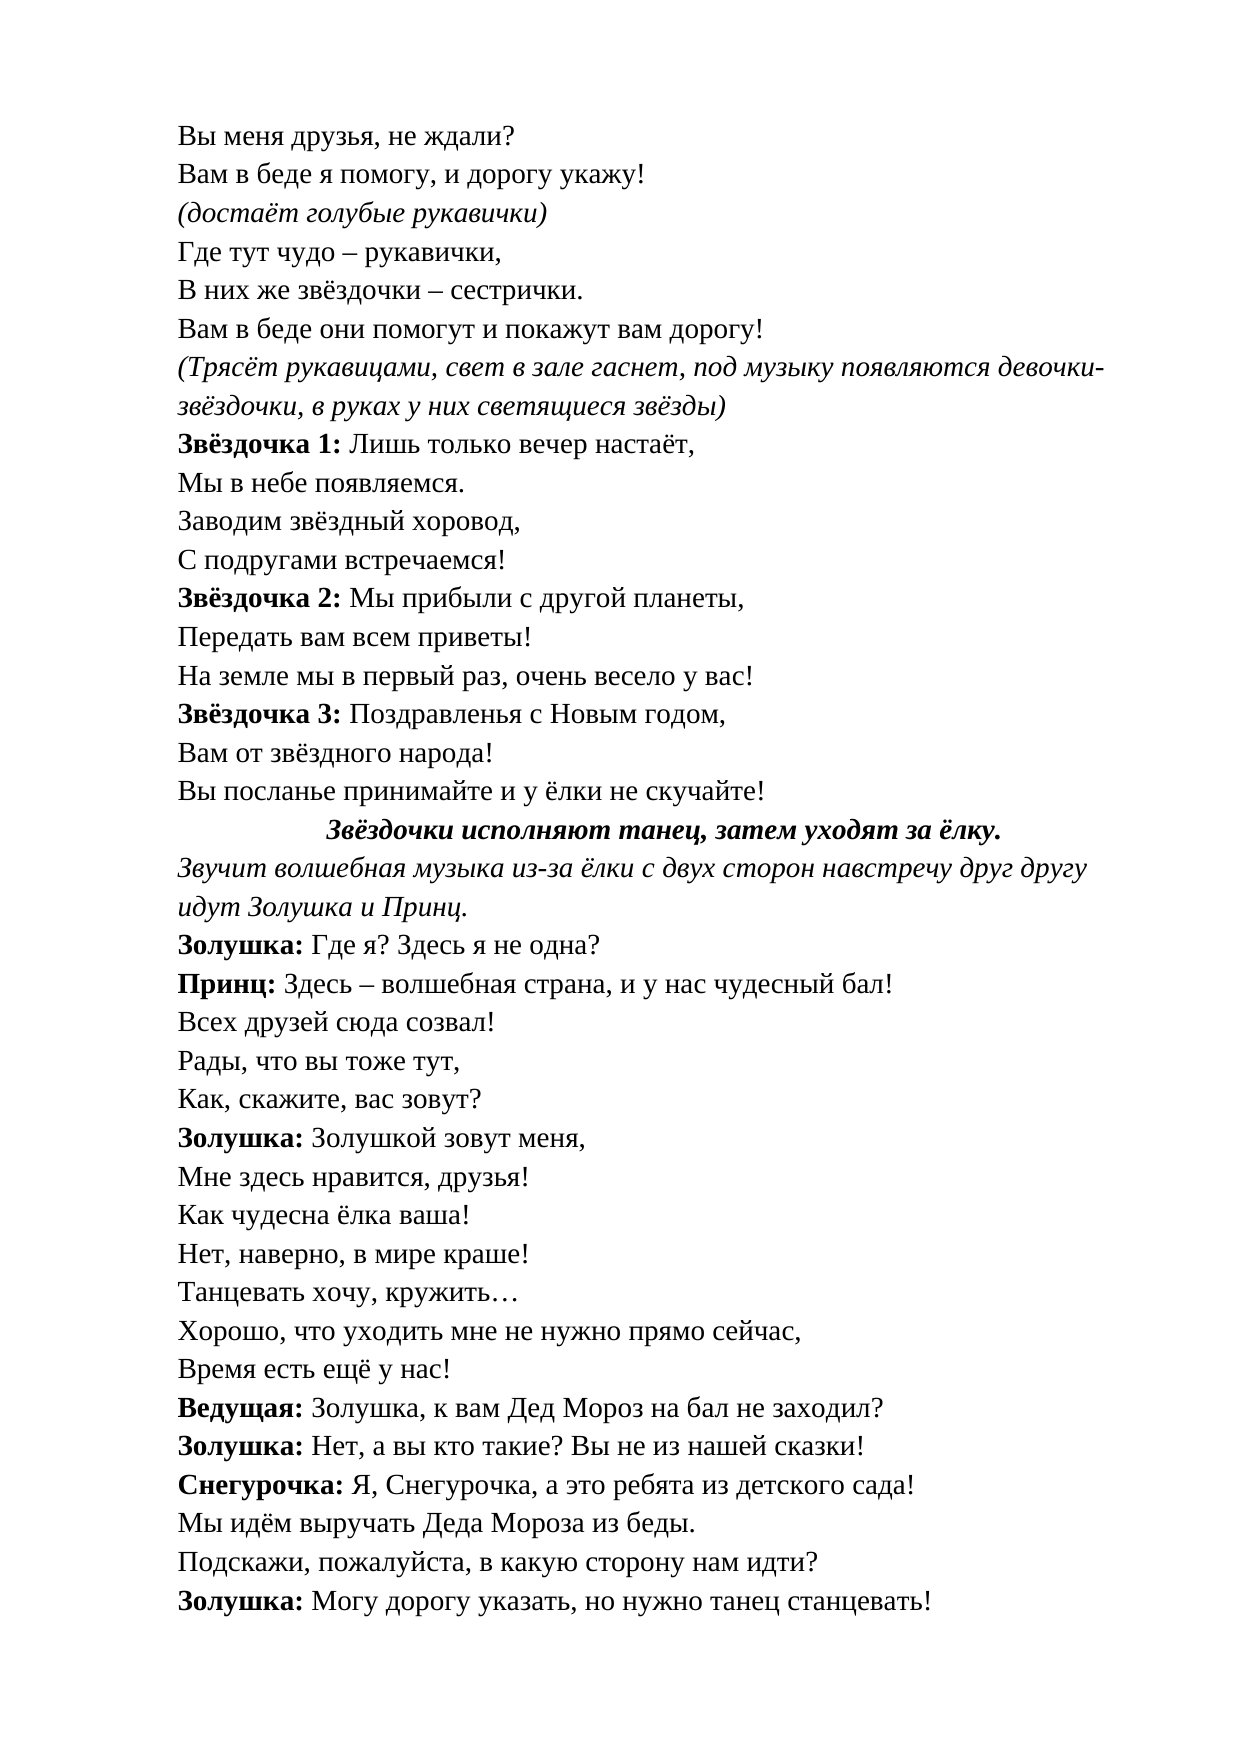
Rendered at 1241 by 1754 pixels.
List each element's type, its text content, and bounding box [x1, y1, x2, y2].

text Заводим звёздный хоровод, [177, 503, 1152, 537]
text Вы меня друзья, не ждали? [177, 118, 1152, 152]
text Золушка: Нет, а вы кто такие? Вы не из нашей сказки! [177, 1428, 1152, 1462]
text Золушка: Могу дорогу указать, но нужно танец станцевать! [177, 1583, 1152, 1616]
text Вам от звёздного народа! [177, 735, 1152, 768]
text Нет, наверно, в мире краше! [177, 1236, 1152, 1269]
text Золушка: Золушкой зовут меня, [177, 1120, 1152, 1154]
text (Трясёт рукавицами, свет в зале гаснет, под музыку появляются девочки-звёздочки, в руках у них светящиеся звёзды) [177, 349, 1152, 421]
text Принц: Здесь – волшебная страна, и у нас чудесный бал! [177, 966, 1152, 999]
text Танцевать хочу, кружить… [177, 1274, 1152, 1308]
text Где тут чудо – рукавички, [177, 234, 1152, 267]
text В них же звёздочки – сестрички. [177, 272, 1152, 306]
text Время есть ещё у нас! [177, 1351, 1152, 1385]
text Золушка: Где я? Здесь я не одна? [177, 927, 1152, 961]
text Как, скажите, вас зовут? [177, 1082, 1152, 1115]
text Звёздочка 1: Лишь только вечер настаёт, [177, 426, 1152, 460]
text Звучит волшебная музыка из-за ёлки с двух сторон навстречу друг другу идут Золушка и Принц. [177, 850, 1152, 922]
text Звёздочка 2: Мы прибыли с другой планеты, [177, 581, 1152, 614]
text Звёздочка 3: Поздравленья с Новым годом, [177, 696, 1152, 730]
text Мы в небе появляемся. [177, 465, 1152, 498]
text Рады, что вы тоже тут, [177, 1043, 1152, 1077]
text Мне здесь нравится, друзья! [177, 1159, 1152, 1192]
text Ведущая: Золушка, к вам Дед Мороз на бал не заходил? [177, 1390, 1152, 1423]
text Звёздочки исполняют танец, затем уходят за ёлку. [177, 812, 1152, 845]
text Вам в беде они помогут и покажут вам дорогу! [177, 311, 1152, 344]
text На земле мы в первый раз, очень весело у вас! [177, 658, 1152, 691]
text Передать вам всем приветы! [177, 619, 1152, 653]
text Вам в беде я помогу, и дорогу укажу! [177, 157, 1152, 190]
text Мы идём выручать Деда Мороза из беды. [177, 1506, 1152, 1539]
text Как чудесна ёлка ваша! [177, 1197, 1152, 1231]
text Снегурочка: Я, Снегурочка, а это ребята из детского сада! [177, 1467, 1152, 1501]
text Подскажи, пожалуйста, в какую сторону нам идти? [177, 1544, 1152, 1578]
text (достаёт голубые рукавички) [177, 195, 1152, 229]
text Вы посланье принимайте и у ёлки не скучайте! [177, 773, 1152, 807]
text С подругами встречаемся! [177, 542, 1152, 576]
text Хорошо, что уходить мне не нужно прямо сейчас, [177, 1313, 1152, 1346]
text Всех друзей сюда созвал! [177, 1004, 1152, 1038]
